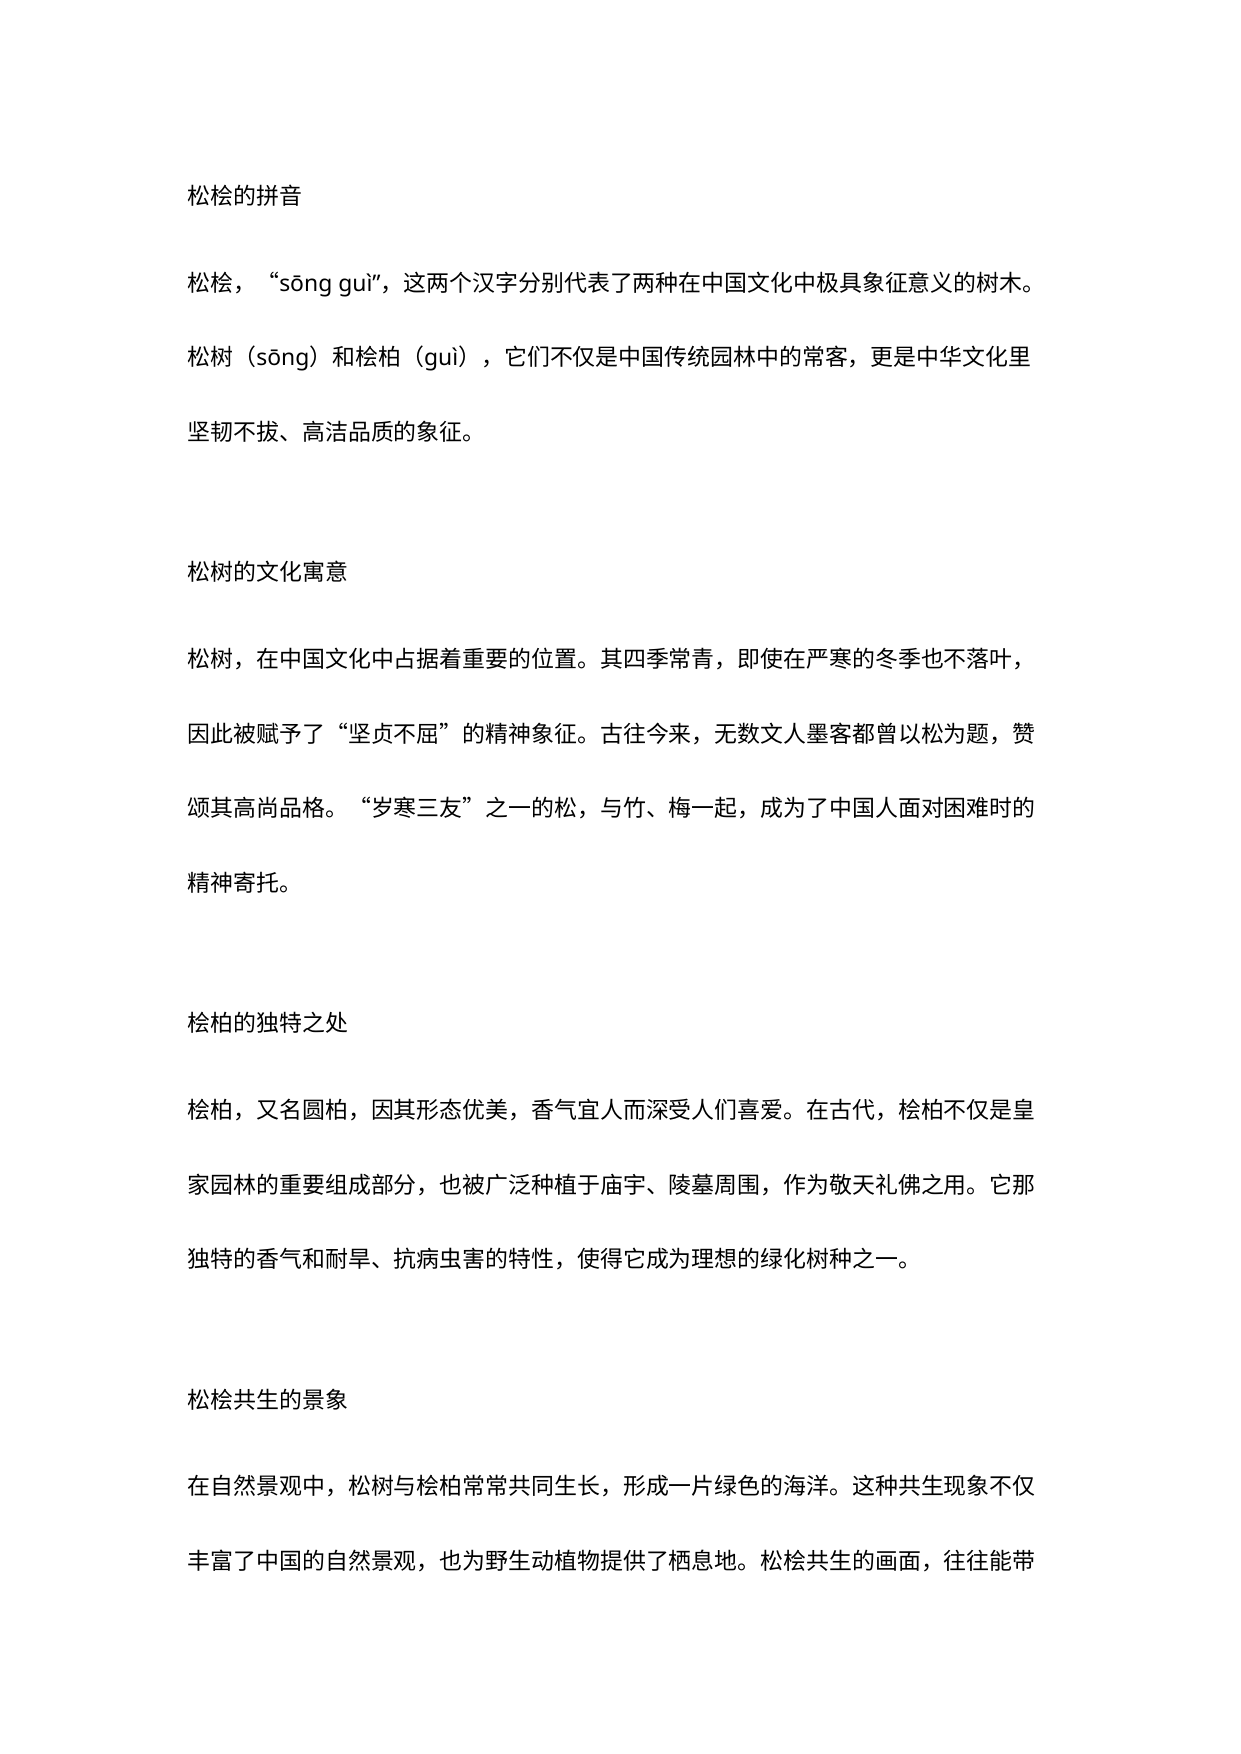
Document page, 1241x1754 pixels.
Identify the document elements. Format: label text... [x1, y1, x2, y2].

text 松桧的拼音 [187, 162, 1053, 227]
text 桧柏的独特之处 [187, 989, 1053, 1054]
text 松树，在中国文化中占据着重要的位置。其四季常青，即使在严寒的冬季也不落叶，因此被赋予了“坚贞不屈”的精神象征。古往今来，无数文人墨客都曾以松为题，赞颂其高尚品格。“岁寒三友”之一的松，与竹、梅一起，成为了中国人面对困难时的精神寄托。 [187, 625, 1053, 914]
text 松桧，“sōng guì”，这两个汉字分别代表了两种在中国文化中极具象征意义的树木。松树（sōng）和桧柏（guì），它们不仅是中国传统园林中的常客，更是中华文化里坚韧不拔、高洁品质的象征。 [187, 248, 1053, 463]
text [187, 1452, 1053, 1592]
text 松树的文化寓意 [187, 538, 1053, 603]
text 桧柏，又名圆柏，因其形态优美，香气宜人而深受人们喜爱。在古代，桧柏不仅是皇家园林的重要组成部分，也被广泛种植于庙宇、陵墓周围，作为敬天礼佛之用。它那独特的香气和耐旱、抗病虫害的特性，使得它成为理想的绿化树种之一。 [187, 1076, 1053, 1290]
text 松桧共生的景象 [187, 1366, 1053, 1431]
